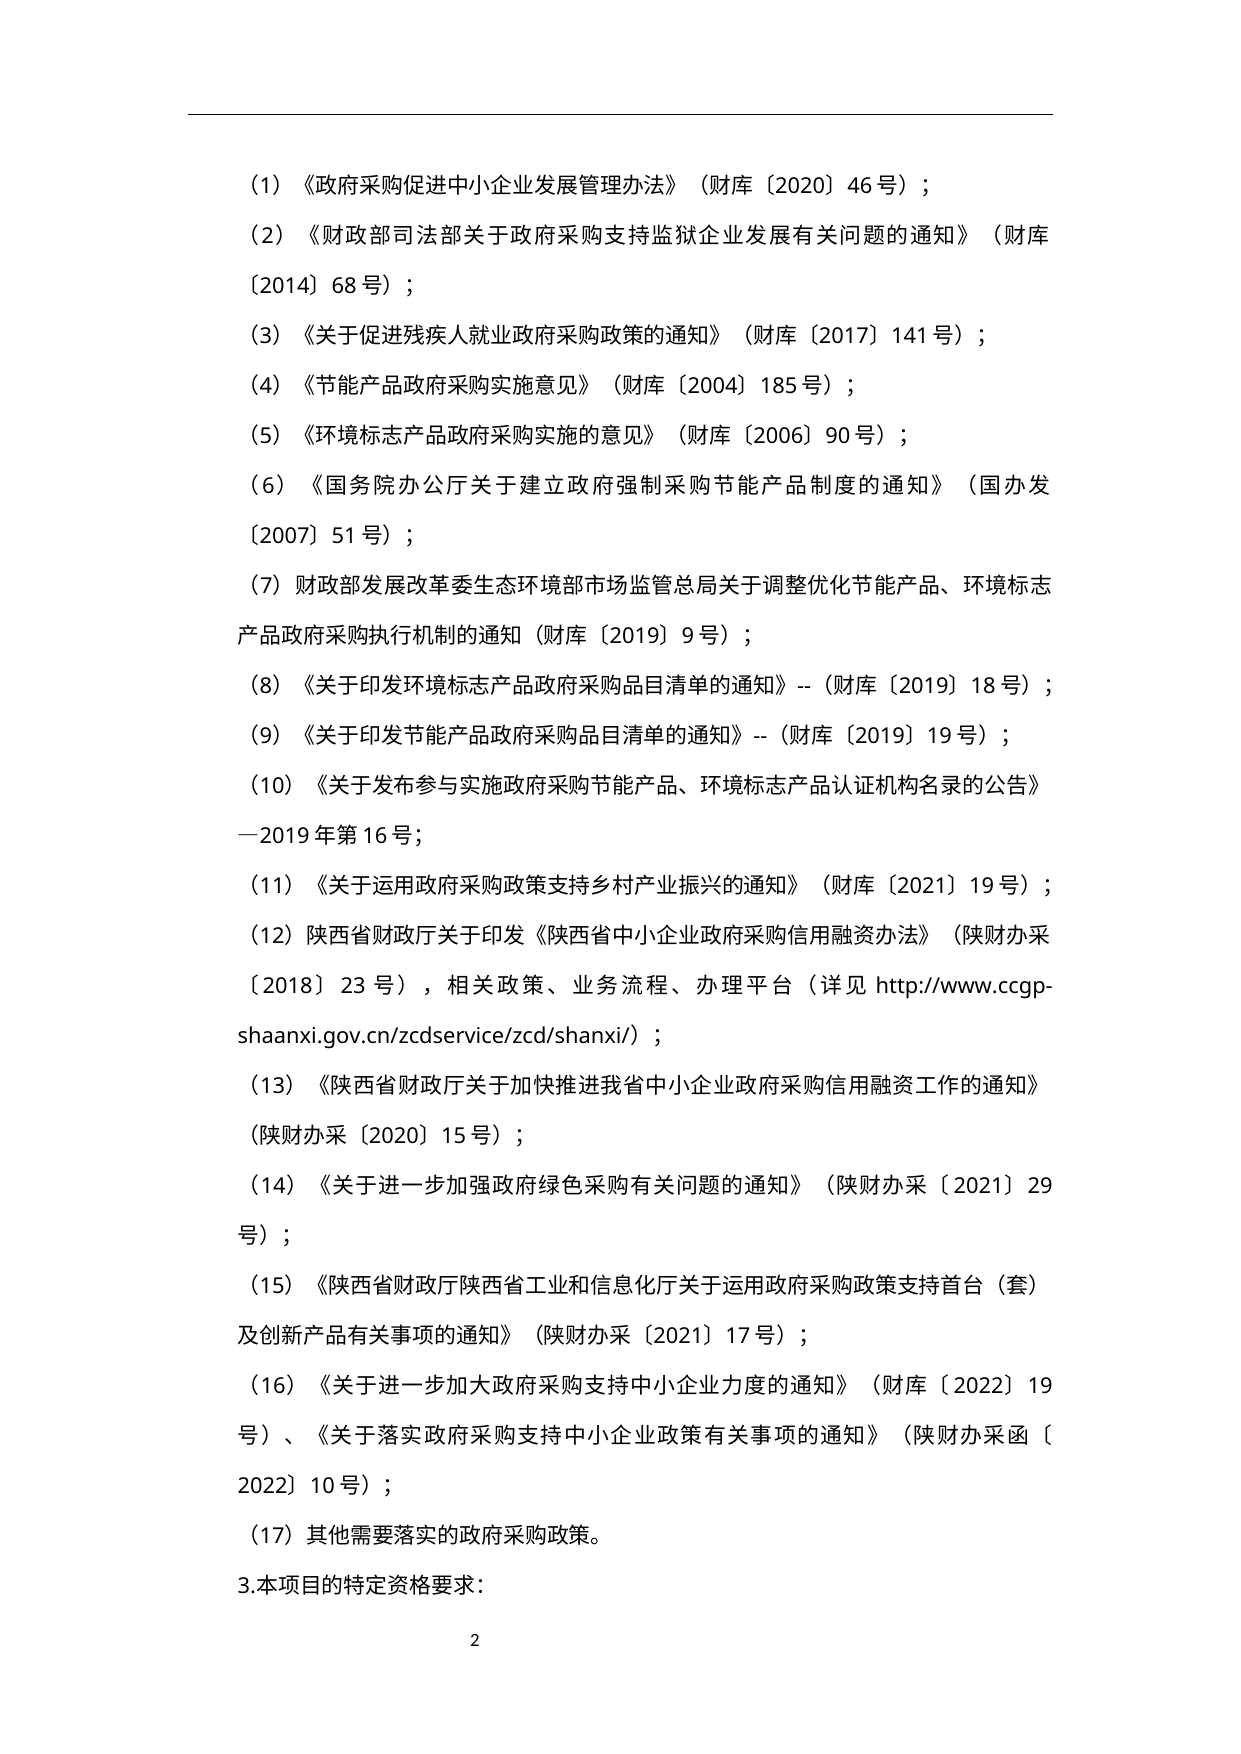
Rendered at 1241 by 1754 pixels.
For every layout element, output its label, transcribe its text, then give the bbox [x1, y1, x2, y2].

text 3.本项目的特定资格要求： [187, 1550, 1053, 1600]
text （1）《政府采购促进中小企业发展管理办法》（财库〔2020〕46号）； （2）《财政部司法部关于政府采购支持监狱企业发展有关问题的通知》（财库〔2014〕68号）； （3）《关于促进残疾人就业政府采购政策的通知》（财库〔2017〕141号）； （4）《节能产品政府采购实施意见》（财库〔2004〕185号）； （5）《环境标志产品政府采购实施的意见》（财库〔2006〕90号）； （6）《国务院办公厅关于建立政府强制采购节能产品制度的通知》（国办发〔2007〕51号）； （7）财政部发展改革委生态环境部市场监管总局关于调整优化节能产品、环境标志产品政府采购执行机制的通知（财库〔2019〕9号）； （8）《关于印发环境标志产品政府采购品目清单的通知》--（财库〔2019〕18号）； （9）《关于印发节能产品政府采购品目清单的通知》--（财库〔2019〕19号）； （10）《关于发布参与实施政府采购节能产品、环境标志产品认证机构名录的公告》—2019年第16号； （11）《关于运用政府采购政策支持乡村产业振兴的通知》（财库〔2021〕19号）； （12）陕西省财政厅关于印发《陕西省中小企业政府采购信用融资办法》（陕财办采〔2018〕23号），相关政策、业务流程、办理平台（详见http://www.ccgp-shaanxi.gov.cn/zcdservice/zcd/shanxi/）； （13）《陕西省财政厅关于加快推进我省中小企业政府采购信用融资工作的通知》（陕财办采〔2020〕15号）； （14）《关于进一步加强政府绿色采购有关问题的通知》（陕财办采〔2021〕29号）； （15）《陕西省财政厅陕西省工业和信息化厅关于运用政府采购政策支持首台（套）及创新产品有关事项的通知》（陕财办采〔2021〕17号）； （16）《关于进一步加大政府采购支持中小企业力度的通知》（财库〔2022〕19号）、《关于落实政府采购支持中小企业政策有关事项的通知》（陕财办采函〔2022〕10号）； （17）其他需要落实的政府采购政策。 [237, 150, 1053, 1550]
